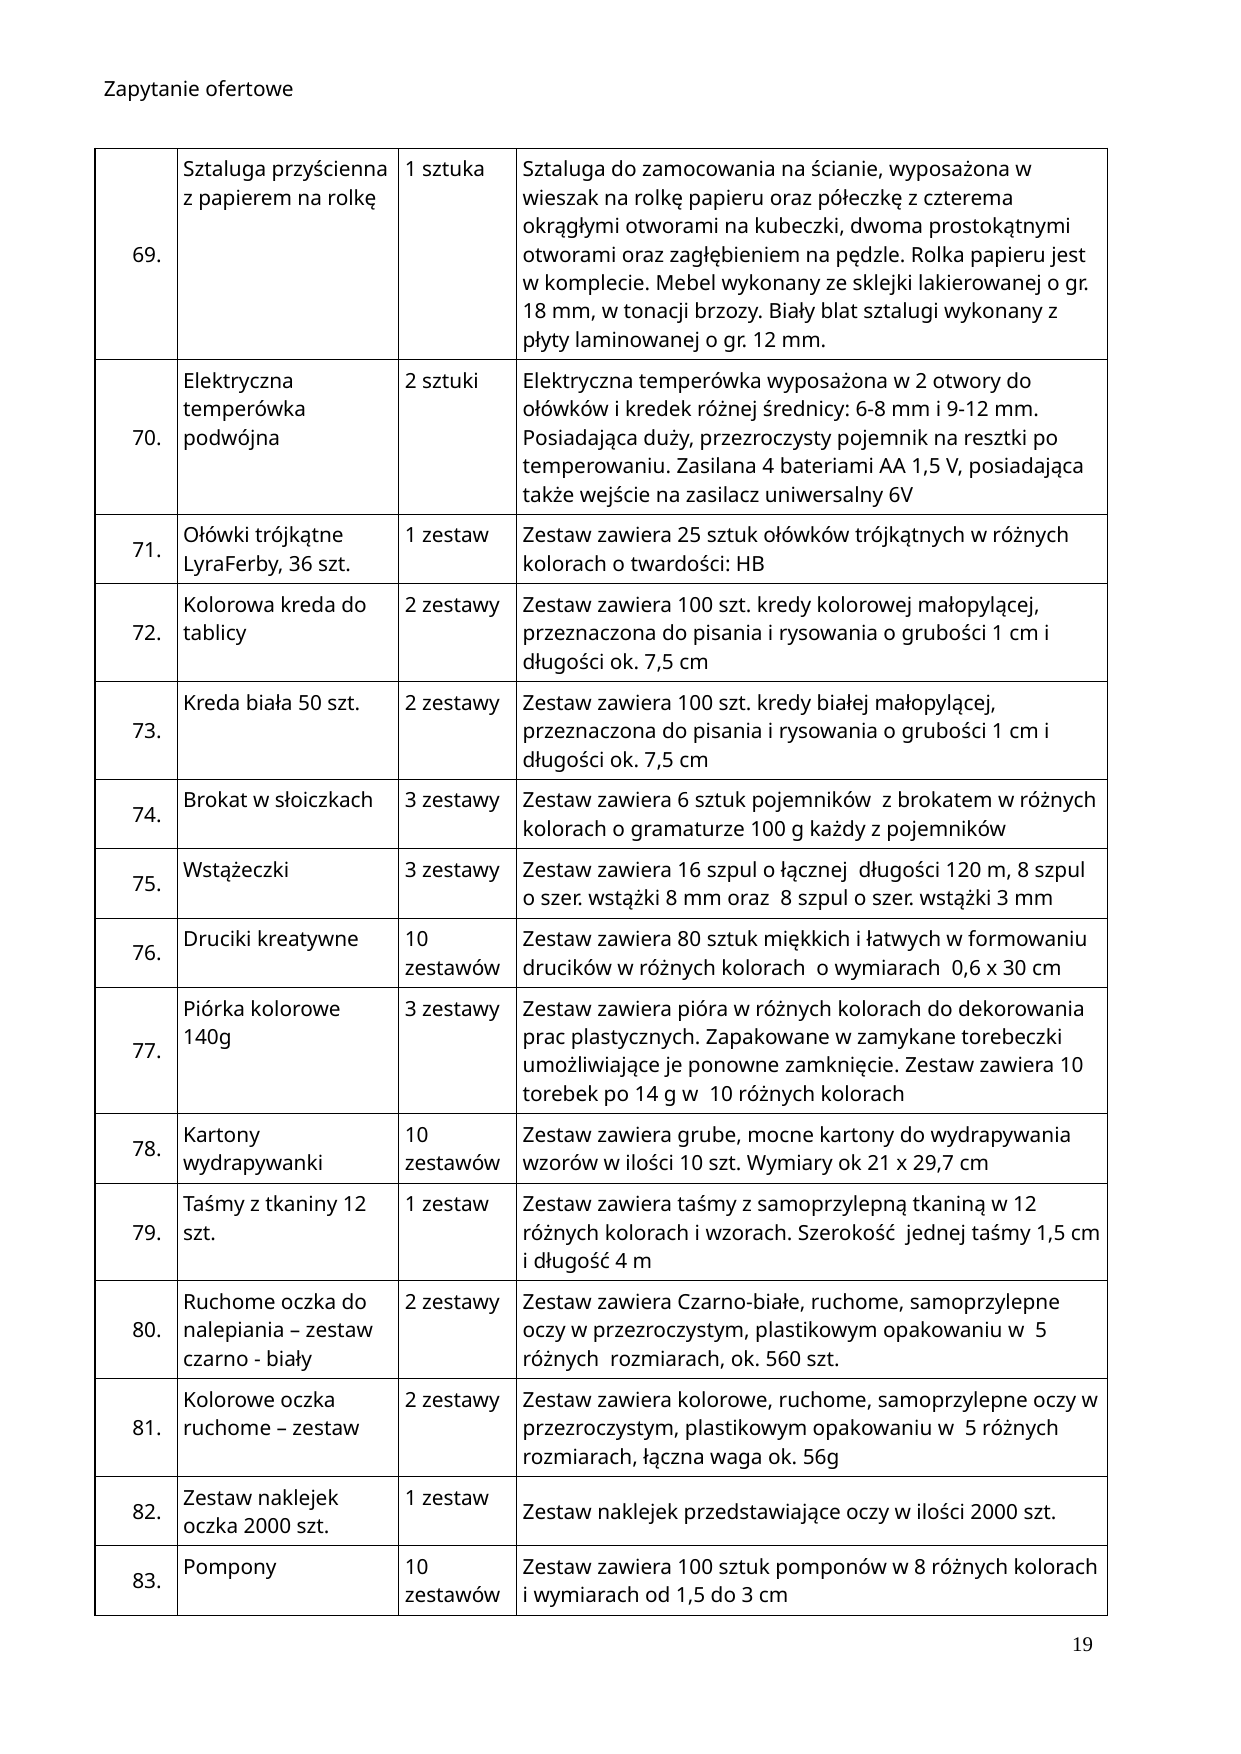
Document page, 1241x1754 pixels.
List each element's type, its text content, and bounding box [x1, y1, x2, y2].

table_cell Zestaw zawiera kolorowe, ruchome, samoprzylepne oczy w przezroczystym, plastikowym opakowaniu w 5 różnych rozmiarach, łączna waga ok. 56g [517, 1379, 1107, 1476]
table_cell Kartony wydrapywanki [178, 1114, 398, 1183]
table_cell 1 sztuka [399, 149, 516, 359]
table_cell 1 zestaw [399, 1477, 516, 1545]
table_cell Zestaw naklejek oczka 2000 szt. [178, 1477, 398, 1545]
table_cell 3 zestawy [399, 849, 516, 918]
table_cell [96, 1477, 177, 1545]
table_cell [96, 682, 177, 779]
table_cell Sztaluga przyścienna z papierem na rolkę [178, 149, 398, 359]
table_cell Zestaw zawiera 100 szt. kredy białej małopylącej, przeznaczona do pisania i rysowania o grubości 1 cm i długości ok. 7,5 cm [517, 682, 1107, 779]
table_cell Ołówki trójkątne LyraFerby, 36 szt. [178, 515, 398, 583]
table_cell 1 zestaw [399, 515, 516, 583]
table_cell Pompony [178, 1546, 398, 1615]
table_cell 2 zestawy [399, 1281, 516, 1378]
table_cell Kreda biała 50 szt. [178, 682, 398, 779]
table_cell 2 zestawy [399, 584, 516, 681]
table_cell Sztaluga do zamocowania na ścianie, wyposażona w wieszak na rolkę papieru oraz półeczkę z czterema okrągłymi otworami na kubeczki, dwoma prostokątnymi otworami oraz zagłębieniem na pędzle. Rolka papieru jest w komplecie. Mebel wykonany ze sklejki lakierowanej o gr. 18 mm, w tonacji brzozy. Biały blat sztalugi wykonany z płyty laminowanej o gr. 12 mm. [517, 149, 1107, 359]
table_cell Brokat w słoiczkach [178, 780, 398, 848]
table_cell Ruchome oczka do nalepiania – zestaw czarno - biały [178, 1281, 398, 1378]
table_cell Zestaw zawiera Czarno-białe, ruchome, samoprzylepne oczy w przezroczystym, plastikowym opakowaniu w 5 różnych rozmiarach, ok. 560 szt. [517, 1281, 1107, 1378]
table_cell 2 zestawy [399, 1379, 516, 1476]
table_cell 3 zestawy [399, 988, 516, 1113]
table_cell 3 zestawy [399, 780, 516, 848]
table_cell [96, 584, 177, 681]
table_cell [96, 1114, 177, 1183]
table_cell Taśmy z tkaniny 12 szt. [178, 1184, 398, 1280]
table_cell 10 zestawów [399, 1114, 516, 1183]
table_cell 1 zestaw [399, 1184, 516, 1280]
table_cell [96, 780, 177, 848]
table_cell Elektryczna temperówka podwójna [178, 360, 398, 514]
table_cell [96, 149, 177, 359]
table_cell [96, 988, 177, 1113]
table_cell Zestaw zawiera grube, mocne kartony do wydrapywania wzorów w ilości 10 szt. Wymiary ok 21 x 29,7 cm [517, 1114, 1107, 1183]
table_cell [96, 1379, 177, 1476]
table_cell Zestaw zawiera 16 szpul o łącznej długości 120 m, 8 szpul o szer. wstążki 8 mm oraz 8 szpul o szer. wstążki 3 mm [517, 849, 1107, 918]
table_cell [96, 1546, 177, 1615]
table_cell [96, 1184, 177, 1280]
table_cell Zestaw zawiera 25 sztuk ołówków trójkątnych w różnych kolorach o twardości: HB [517, 515, 1107, 583]
table_cell Zestaw zawiera taśmy z samoprzylepną tkaniną w 12 różnych kolorach i wzorach. Szerokość jednej taśmy 1,5 cm i długość 4 m [517, 1184, 1107, 1280]
table_cell Piórka kolorowe 140g [178, 988, 398, 1113]
table_cell 10 zestawów [399, 919, 516, 987]
table_cell [96, 919, 177, 987]
table_cell [96, 849, 177, 918]
table_cell Kolorowe oczka ruchome – zestaw [178, 1379, 398, 1476]
table_cell [96, 515, 177, 583]
table_cell 2 sztuki [399, 360, 516, 514]
table_cell Kolorowa kreda do tablicy [178, 584, 398, 681]
table_cell [96, 1281, 177, 1378]
table_cell Zestaw zawiera 6 sztuk pojemników z brokatem w różnych kolorach o gramaturze 100 g każdy z pojemników [517, 780, 1107, 848]
table_cell Elektryczna temperówka wyposażona w 2 otwory do ołówków i kredek różnej średnicy: 6-8 mm i 9-12 mm. Posiadająca duży, przezroczysty pojemnik na resztki po temperowaniu. Zasilana 4 bateriami AA 1,5 V, posiadająca także wejście na zasilacz uniwersalny 6V [517, 360, 1107, 514]
table_cell 2 zestawy [399, 682, 516, 779]
table_cell 10 zestawów [399, 1546, 516, 1615]
table_cell [96, 360, 177, 514]
table_cell Zestaw zawiera 80 sztuk miękkich i łatwych w formowaniu drucików w różnych kolorach o wymiarach 0,6 x 30 cm [517, 919, 1107, 987]
table_cell Zestaw zawiera pióra w różnych kolorach do dekorowania prac plastycznych. Zapakowane w zamykane torebeczki umożliwiające je ponowne zamknięcie. Zestaw zawiera 10 torebek po 14 g w 10 różnych kolorach [517, 988, 1107, 1113]
table_cell Zestaw zawiera 100 sztuk pomponów w 8 różnych kolorach i wymiarach od 1,5 do 3 cm [517, 1546, 1107, 1615]
table_cell Druciki kreatywne [178, 919, 398, 987]
table_cell Zestaw zawiera 100 szt. kredy kolorowej małopylącej, przeznaczona do pisania i rysowania o grubości 1 cm i długości ok. 7,5 cm [517, 584, 1107, 681]
table_cell Zestaw naklejek przedstawiające oczy w ilości 2000 szt. [517, 1477, 1107, 1545]
table_cell Wstążeczki [178, 849, 398, 918]
